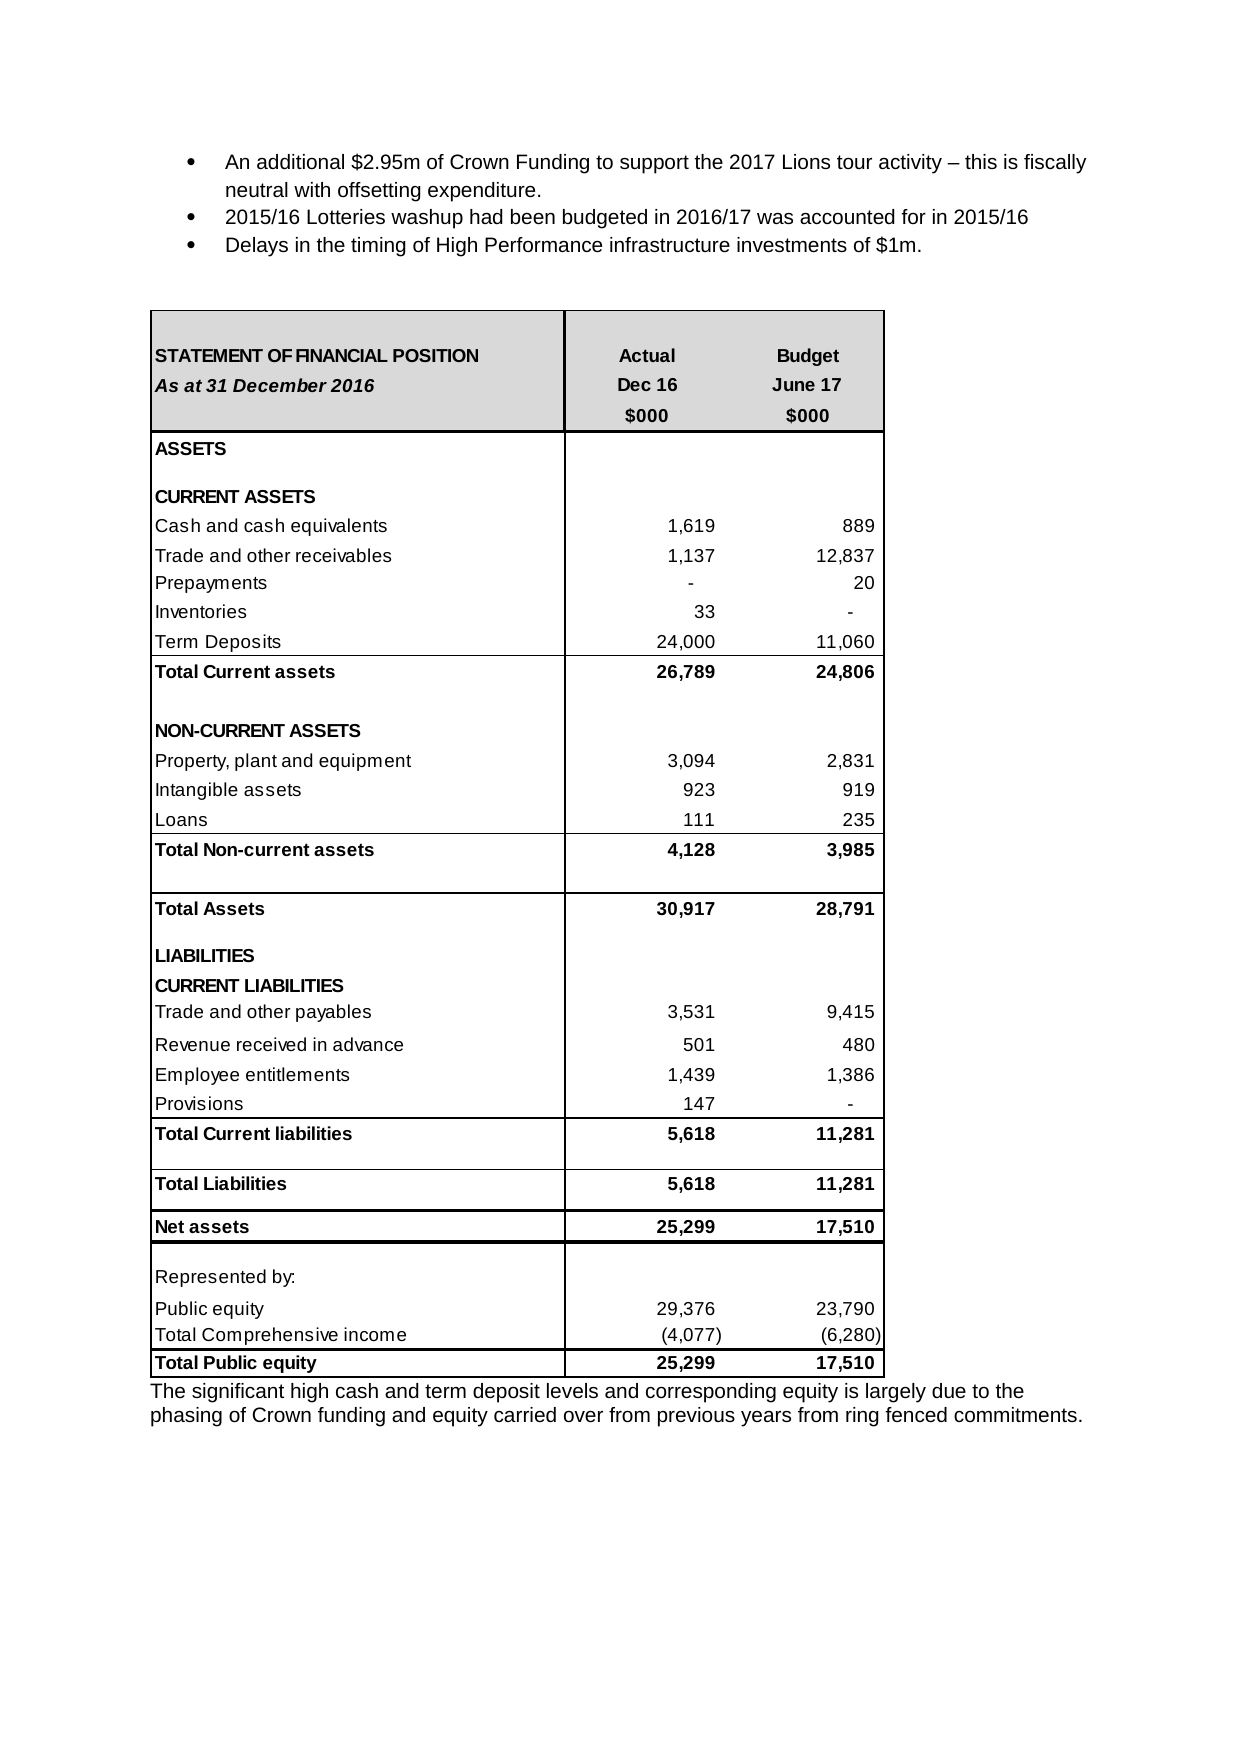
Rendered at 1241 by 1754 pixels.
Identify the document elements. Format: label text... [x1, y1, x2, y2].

text The significant high cash and term deposit levels and corresponding equity is largely due to the phasing of Crown funding and equity carried over from previous years from ring fenced commitments. [150, 1379, 1090, 1427]
list Delays in the timing of High Performance infrastructure investments of $1m. [187, 233, 1090, 257]
list 2015/16 Lotteries washup had been budgeted in 2016/17 was accounted for in 2015/16 [187, 205, 1090, 229]
list An additional $2.95m of Crown Funding to support the 2017 Lions tour activity – this is fiscally neutral with offsetting expenditure. [187, 150, 1090, 202]
